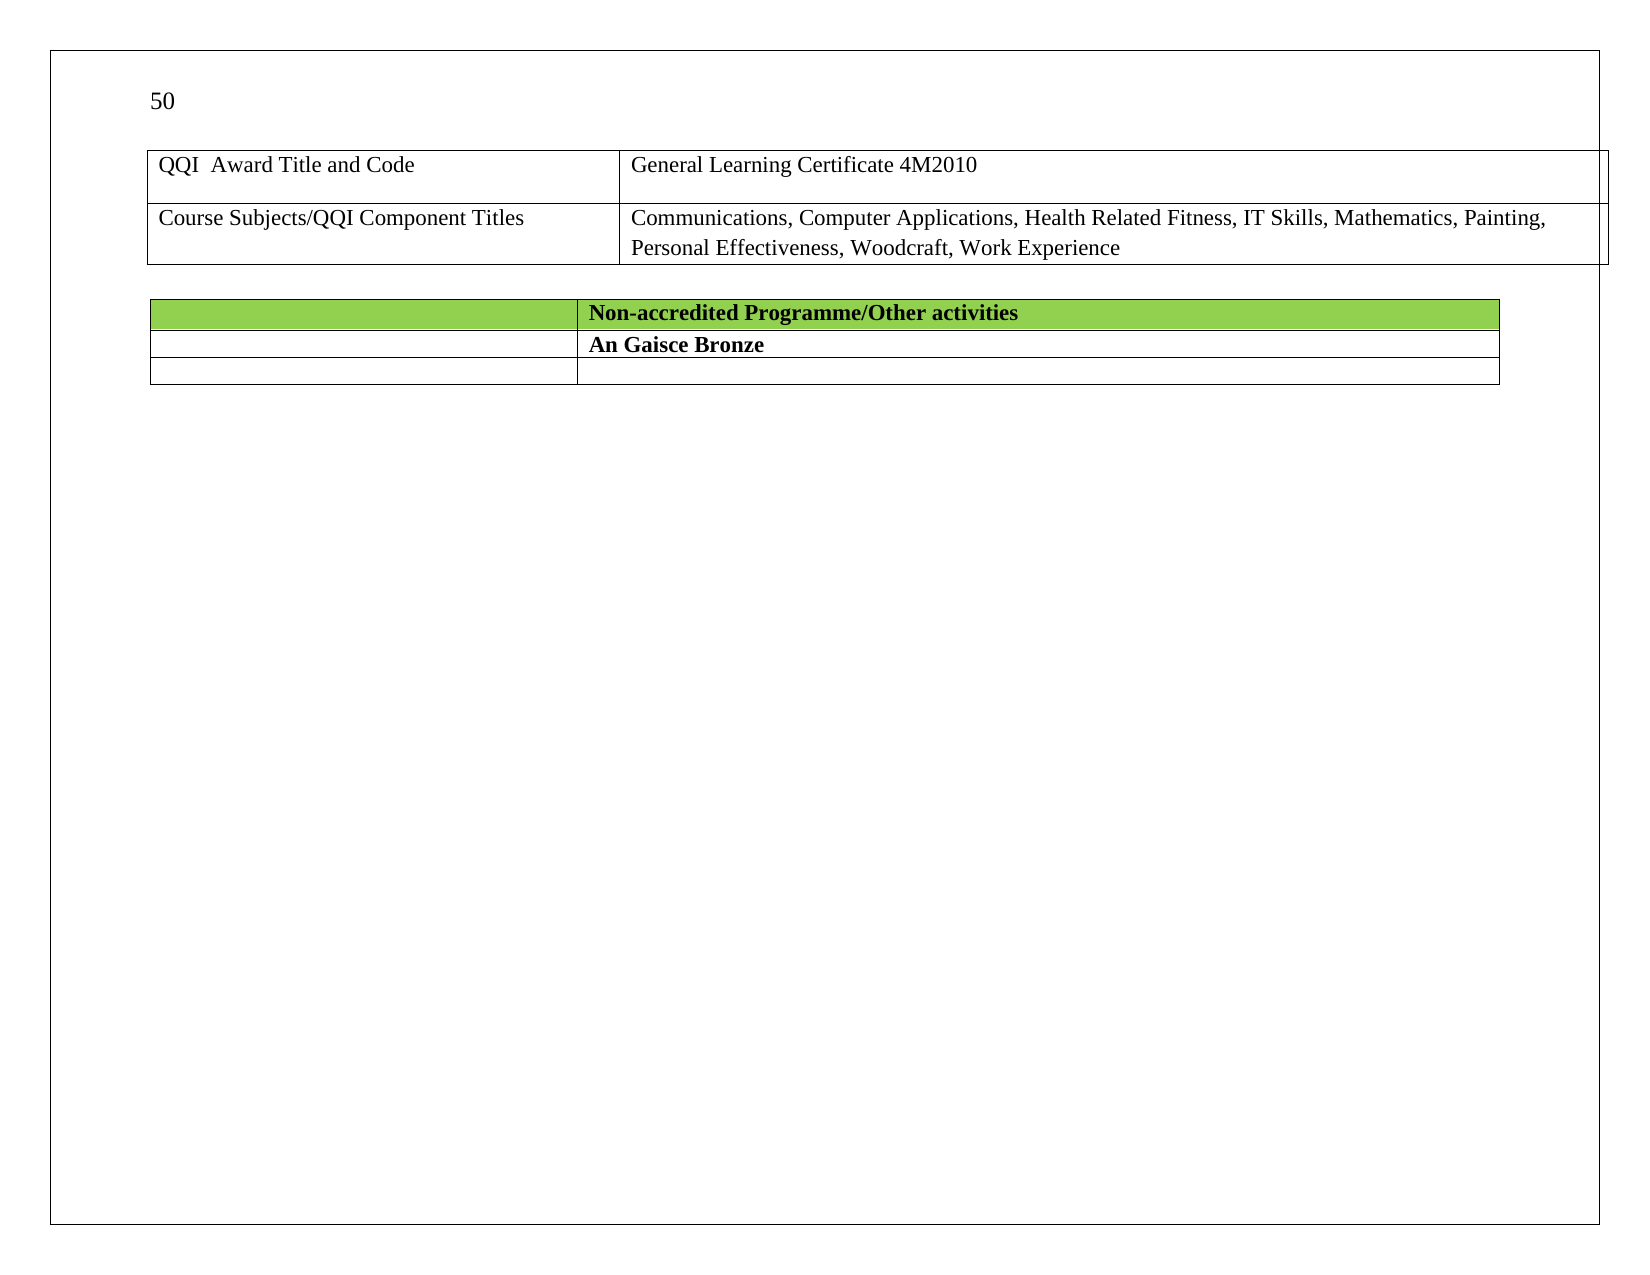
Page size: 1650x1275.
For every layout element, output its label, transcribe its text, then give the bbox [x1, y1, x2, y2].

table_cell [578, 358, 1499, 384]
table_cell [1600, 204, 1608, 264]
table_cell [151, 358, 577, 384]
table_header [151, 300, 577, 329]
table_cell Communications, Computer Applications, Health Related Fitness, IT Skills, Mathematics, Painting, Personal Effectiveness, Woodcraft, Work Experience [620, 204, 1599, 264]
table_cell QQI Award Title and Code [148, 151, 619, 202]
table_header Non-accredited Programme/Other activities [578, 300, 1499, 329]
table_cell General Learning Certificate 4M2010 [620, 151, 1599, 202]
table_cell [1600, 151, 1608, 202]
table_cell Course Subjects/QQI Component Titles [148, 204, 619, 264]
table_cell An Gaisce Bronze [578, 331, 1499, 357]
table_cell [151, 331, 577, 357]
